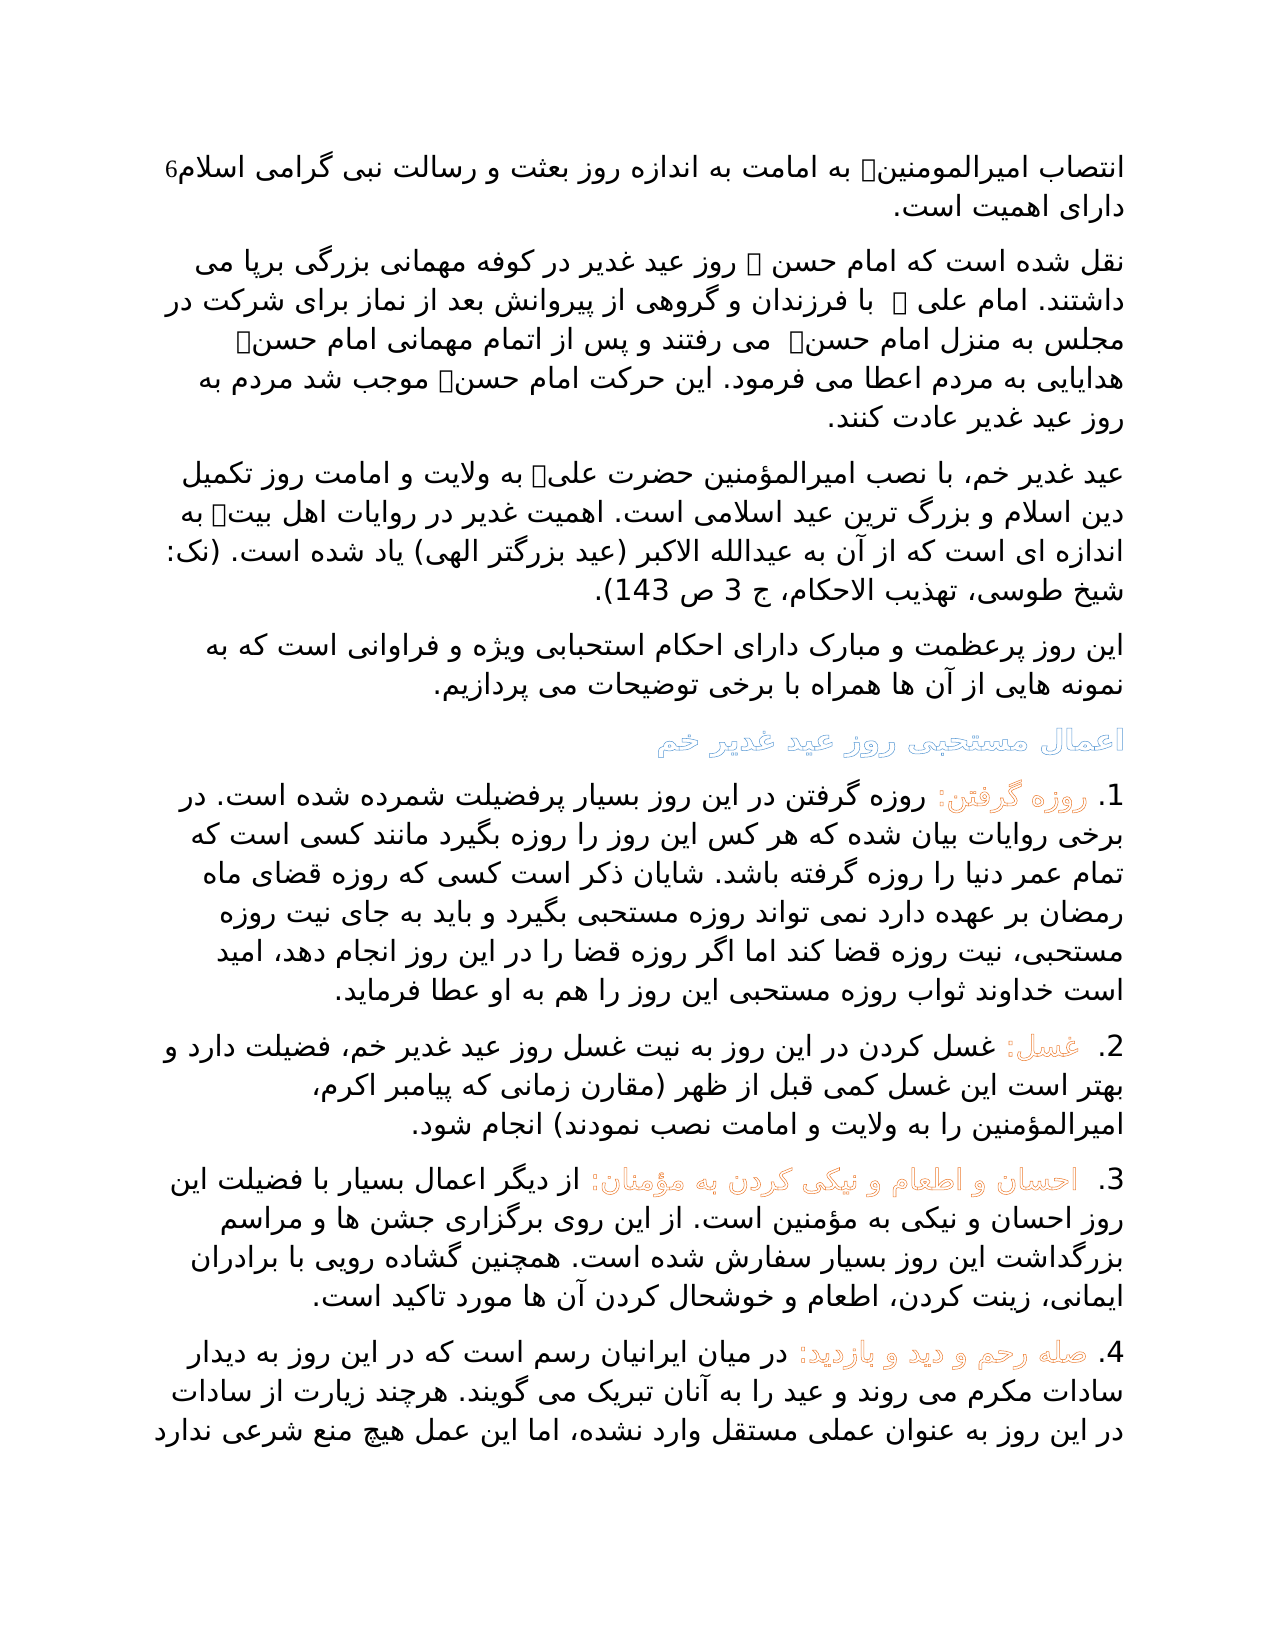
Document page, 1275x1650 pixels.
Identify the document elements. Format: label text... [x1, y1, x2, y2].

text 2. غسل: غسل کردن در این روز به نیت غسل روز عید غدیر خم، فضیلت دارد و بهتر است این غسل کمی قبل از ظهر (مقارن زمانی که پیامبر اکرم، امیرالمؤمنین را به ولایت و امامت نصب نمودند) انجام شود. [150, 1029, 1125, 1141]
text این روز پرعظمت و مبارک دارای احکام استحبابی ویژه و فراوانی است که به نمونه هایی از آن ها همراه با برخی توضیحات می پردازیم. [150, 628, 1125, 701]
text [150, 150, 1125, 223]
text اعمال مستحبی روز عید غدیر خم [150, 723, 1125, 757]
text عید غدیر خم، با نصب امیرالمؤمنین حضرت علی به ولایت و امامت روز تکمیل دین اسلام و بزرگ ترین عید اسلامی است. اهمیت غدیر در روایات اهل بیت به اندازه ای است که از آن به عیدالله الاکبر (عید بزرگتر الهی) یاد شده است. (نک: شیخ طوسی، تهذیب الاحکام، ج 3 ص 143). [150, 456, 1125, 607]
text 3. احسان و اطعام و نیکی کردن به مؤمنان: از دیگر اعمال بسیار با فضیلت این روز احسان و نیکی به مؤمنین است. از این روی برگزاری جشن ها و مراسم بزرگداشت این روز بسیار سفارش شده است. همچنین گشاده رویی با برادران ایمانی، زینت کردن، اطعام و خوشحال کردن آن ها مورد تاکید است. [150, 1163, 1125, 1313]
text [150, 1335, 1125, 1447]
text 1. روزه گرفتن: روزه گرفتن در این روز بسیار پرفضیلت شمرده شده است. در برخی روایات بیان شده که هر کس این روز را روزه بگیرد مانند کسی است که تمام عمر دنیا را روزه گرفته باشد. شایان ذکر است کسی که روزه قضای ماه رمضان بر عهده دارد نمی تواند روزه مستحبی بگیرد و باید به جای نیت روزه مستحبی، نیت روزه قضا کند اما اگر روزه قضا را در این روز انجام دهد، امید است خداوند ثواب روزه مستحبی این روز را هم به او عطا فرماید. [150, 779, 1125, 1007]
text نقل شده است که امام حسن روز عید غدیر در کوفه مهمانی بزرگی برپا می داشتند. امام علی با فرزندان و گروهی از پیروانش بعد از نماز برای شرکت در مجلس به منزل امام حسن می رفتند و پس از اتمام مهمانی امام حسن هدایایی به مردم اعطا می فرمود. این حرکت امام حسن موجب شد مردم به روز عید غدیر عادت کنند. [150, 244, 1125, 434]
